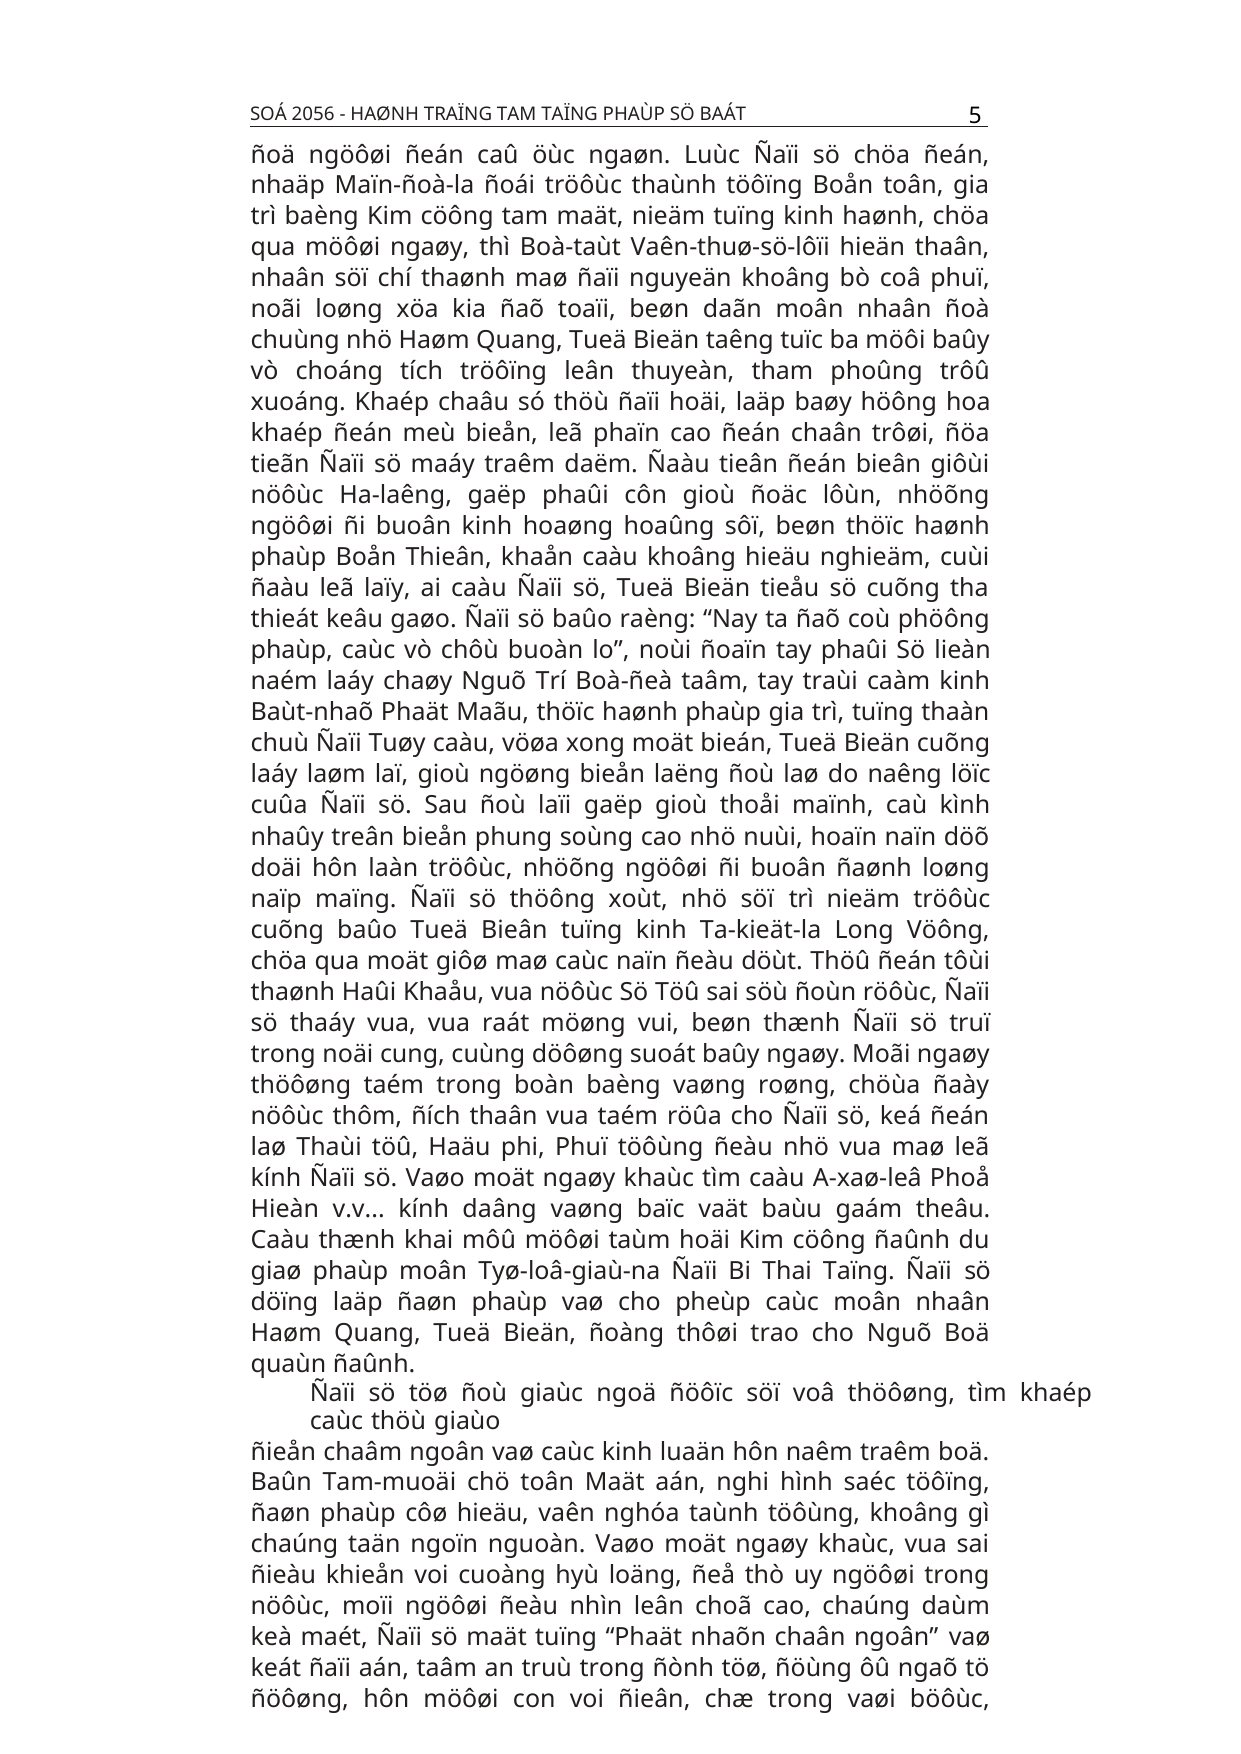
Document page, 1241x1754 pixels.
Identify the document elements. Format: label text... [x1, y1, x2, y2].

text Ñaïi sö töø ñoù giaùc ngoä ñöôïc söï voâ thöôøng, tìm khaép caùc thöù giaùo [309, 1380, 1092, 1435]
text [250, 1436, 990, 1715]
text ñoä ngöôøi ñeán caû öùc ngaøn. Luùc Ñaïi sö chöa ñeán, nhaäp Maïn-ñoà-la ñoái tröôùc thaùnh töôïng Boån toân, gia trì baèng Kim cöông tam maät, nieäm tuïng kinh haønh, chöa qua möôøi ngaøy, thì Boà-taùt Vaên-thuø-sö-lôïi hieän thaân, nhaân söï chí thaønh maø ñaïi nguyeän khoâng bò coâ phuï, noãi loøng xöa kia ñaõ toaïi, beøn daãn moân nhaân ñoà chuùng nhö Haøm Quang, Tueä Bieän taêng tuïc ba möôi baûy vò choáng tích tröôïng leân thuyeàn, tham phoûng trôû xuoáng. Khaép chaâu só thöù ñaïi hoäi, laäp baøy höông hoa khaép ñeán meù bieån, leã phaïn cao ñeán chaân trôøi, ñöa tieãn Ñaïi sö maáy traêm daëm. Ñaàu tieân ñeán bieân giôùi nöôùc Ha-laêng, gaëp phaûi côn gioù ñoäc lôùn, nhöõng ngöôøi ñi buoân kinh hoaøng hoaûng sôï, beøn thöïc haønh phaùp Boån Thieân, khaån caàu khoâng hieäu nghieäm, cuùi ñaàu leã laïy, ai caàu Ñaïi sö, Tueä Bieän tieåu sö cuõng tha thieát keâu gaøo. Ñaïi sö baûo raèng: “Nay ta ñaõ coù phöông phaùp, caùc vò chôù buoàn lo”, noùi ñoaïn tay phaûi Sö lieàn naém laáy chaøy Nguõ Trí Boà-ñeà taâm, tay traùi caàm kinh Baùt-nhaõ Phaät Maãu, thöïc haønh phaùp gia trì, tuïng thaàn chuù Ñaïi Tuøy caàu, vöøa xong moät bieán, Tueä Bieän cuõng laáy laøm laï, gioù ngöøng bieån laëng ñoù laø do naêng löïc cuûa Ñaïi sö. Sau ñoù laïi gaëp gioù thoåi maïnh, caù kình nhaûy treân bieån phung soùng cao nhö nuùi, hoaïn naïn döõ doäi hôn laàn tröôùc, nhöõng ngöôøi ñi buoân ñaønh loøng naïp maïng. Ñaïi sö thöông xoùt, nhö söï trì nieäm tröôùc cuõng baûo Tueä Bieân tuïng kinh Ta-kieät-la Long Vöông, chöa qua moät giôø maø caùc naïn ñeàu döùt. Thöû ñeán tôùi thaønh Haûi Khaåu, vua nöôùc Sö Töû sai söù ñoùn röôùc, Ñaïi sö thaáy vua, vua raát möøng vui, beøn thænh Ñaïi sö truï trong noäi cung, cuùng döôøng suoát baûy ngaøy. Moãi ngaøy thöôøng taém trong boàn baèng vaøng roøng, chöùa ñaày nöôùc thôm, ñích thaân vua taém röûa cho Ñaïi sö, keá ñeán laø Thaùi töû, Haäu phi, Phuï töôùng ñeàu nhö vua maø leã kính Ñaïi sö. Vaøo moät ngaøy khaùc tìm caàu A-xaø-leâ Phoå Hieàn v.v... kính daâng vaøng baïc vaät baùu gaám theâu. Caàu thænh khai môû möôøi taùm hoäi Kim cöông ñaûnh du giaø phaùp moân Tyø-loâ-giaù-na Ñaïi Bi Thai Taïng. Ñaïi sö döïng laäp ñaøn phaùp vaø cho pheùp caùc moân nhaân Haøm Quang, Tueä Bieän, ñoàng thôøi trao cho Nguõ Boä quaùn ñaûnh. [250, 138, 990, 1380]
